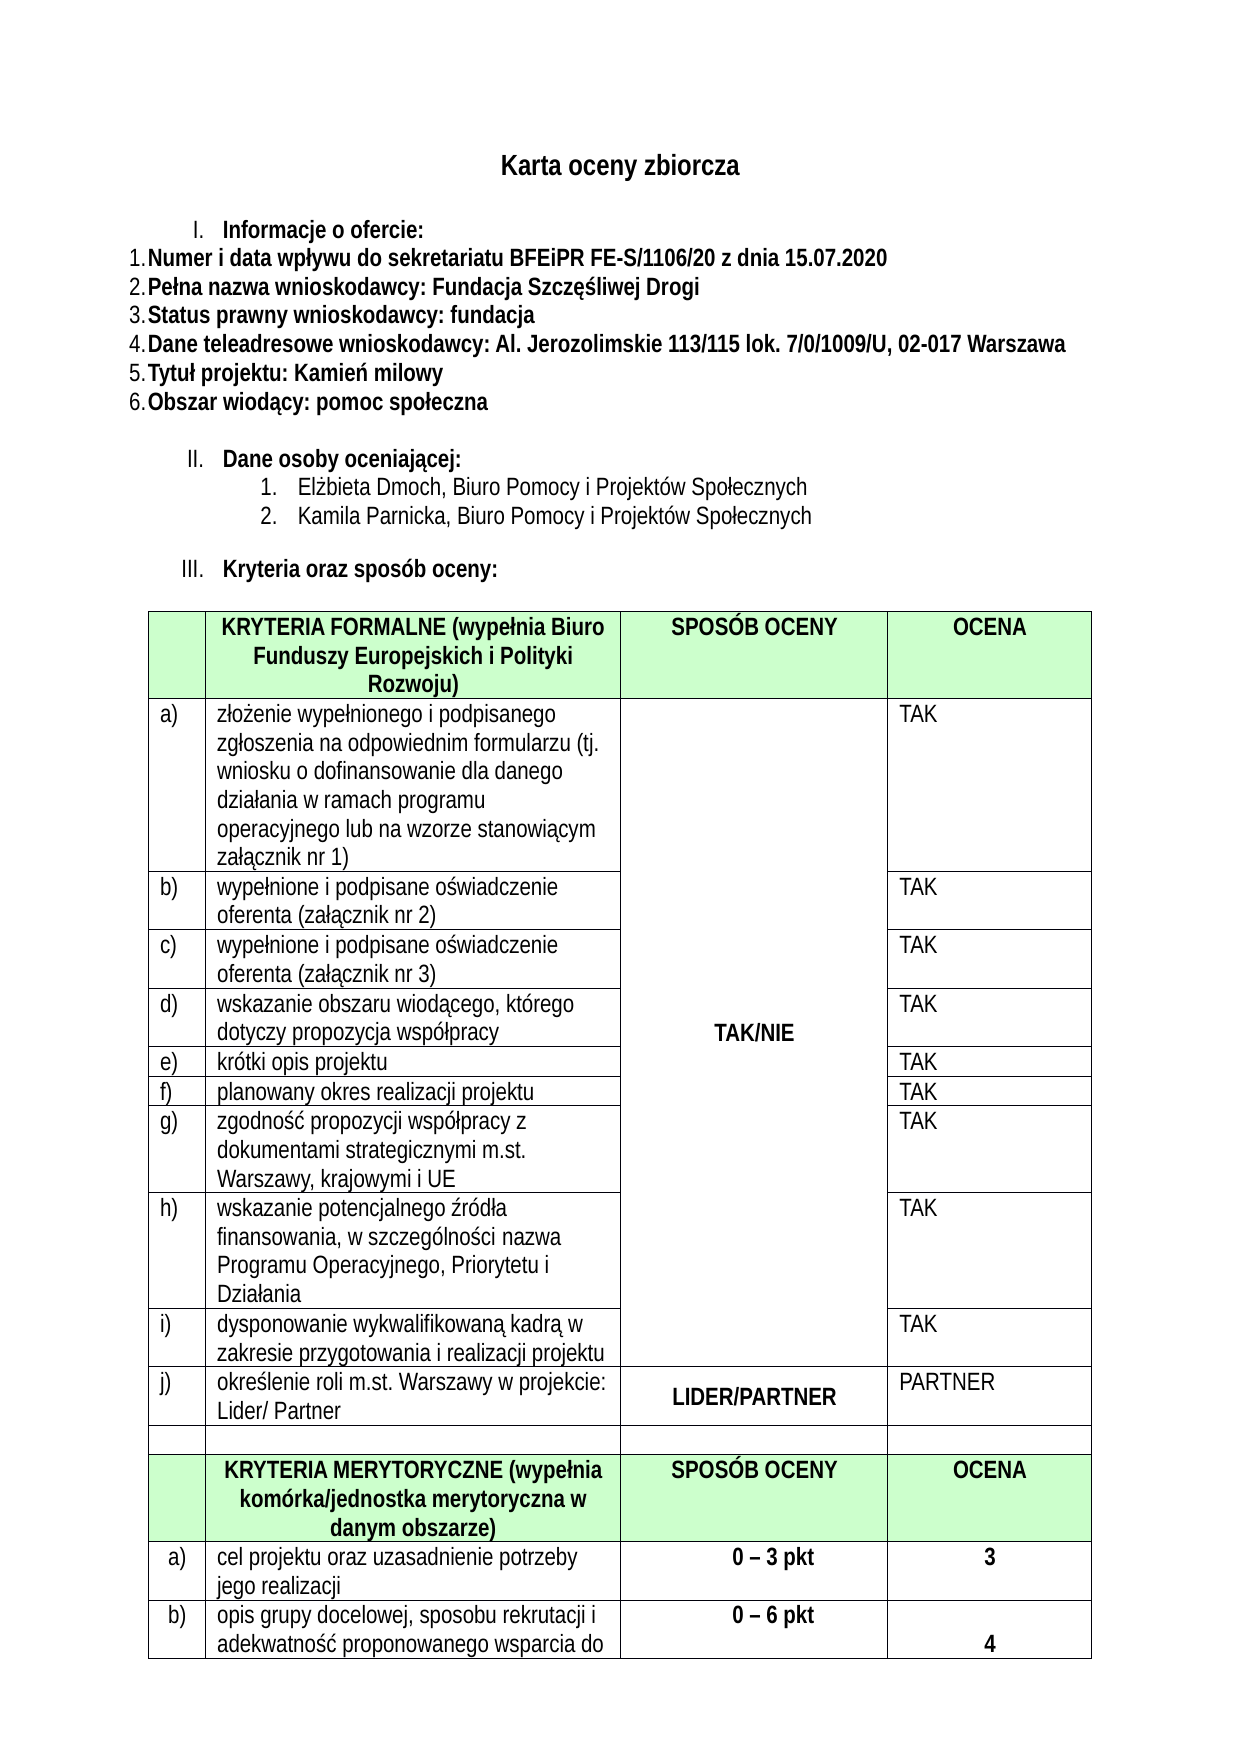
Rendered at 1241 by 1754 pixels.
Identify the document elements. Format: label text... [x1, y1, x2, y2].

list Elżbieta Dmoch, Biuro Pomocy i Projektów Społecznych [260, 472, 1092, 501]
table_cell [206, 1426, 620, 1454]
table_cell planowany okres realizacji projektu [206, 1077, 620, 1105]
table_cell a) [149, 699, 205, 871]
table_header [149, 612, 205, 698]
table_cell [149, 1455, 205, 1541]
table_cell 3 [888, 1542, 1091, 1599]
table_cell PARTNER [888, 1367, 1091, 1424]
table_cell TAK [888, 930, 1091, 987]
table_cell TAK [888, 1106, 1091, 1192]
table_cell 0 – 6 pkt [621, 1601, 887, 1658]
table_cell e) [149, 1047, 205, 1076]
table_cell [621, 1426, 887, 1454]
table_cell f) [149, 1077, 205, 1105]
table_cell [206, 1601, 620, 1658]
table_cell d) [149, 989, 205, 1046]
table_cell TAK/NIE [621, 699, 887, 1366]
list Dane osoby oceniającej: [204, 444, 1092, 472]
table_cell TAK [888, 989, 1091, 1046]
table_cell TAK [888, 872, 1091, 929]
text Karta oceny zbiorcza [148, 148, 1092, 181]
table_cell [888, 1426, 1091, 1454]
table_cell TAK [888, 1193, 1091, 1308]
table_cell KRYTERIA MERYTORYCZNE (wypełnia komórka/jednostka merytoryczna w danym obszarze) [206, 1455, 620, 1541]
list Tytuł projektu: Kamień milowy [129, 358, 1092, 386]
list Pełna nazwa wnioskodawcy: Fundacja Szczęśliwej Drogi [129, 272, 1092, 301]
table_cell 4 [888, 1601, 1091, 1658]
table_cell [149, 1426, 205, 1454]
list Kamila Parnicka, Biuro Pomocy i Projektów Społecznych [260, 501, 1092, 530]
table_cell SPOSÓB OCENY [621, 1455, 887, 1541]
table_cell określenie roli m.st. Warszawy w projekcie: Lider/ Partner [206, 1367, 620, 1424]
table_cell j) [149, 1367, 205, 1424]
table_cell TAK [888, 1077, 1091, 1105]
table_cell h) [149, 1193, 205, 1308]
list Dane teleadresowe wnioskodawcy: Al. Jerozolimskie 113/115 lok. 7/0/1009/U, 02-017 Warszawa [129, 329, 1092, 358]
table_cell TAK [888, 699, 1091, 871]
table_cell złożenie wypełnionego i podpisanego zgłoszenia na odpowiednim formularzu (tj. wniosku o dofinansowanie dla danego działania w ramach programu operacyjnego lub na wzorze stanowiącym załącznik nr 1) [206, 699, 620, 871]
table_cell wypełnione i podpisane oświadczenie oferenta (załącznik nr 2) [206, 872, 620, 929]
table_cell i) [149, 1309, 205, 1366]
list Status prawny wnioskodawcy: fundacja [129, 301, 1092, 329]
table_cell g) [149, 1106, 205, 1192]
table_cell b) [149, 1601, 205, 1658]
table_header KRYTERIA FORMALNE (wypełnia Biuro Funduszy Europejskich i Polityki Rozwoju) [206, 612, 620, 698]
table_cell c) [149, 930, 205, 987]
table_cell krótki opis projektu [206, 1047, 620, 1076]
table_cell wypełnione i podpisane oświadczenie oferenta (załącznik nr 3) [206, 930, 620, 987]
table_cell a) [149, 1542, 205, 1599]
table_cell 0 – 3 pkt [621, 1542, 887, 1599]
table_cell cel projektu oraz uzasadnienie potrzeby jego realizacji [206, 1542, 620, 1599]
list Informacje o ofercie: [204, 214, 1092, 243]
list Kryteria oraz sposób oceny: [204, 554, 1092, 582]
list Numer i data wpływu do sekretariatu BFEiPR FE-S/1106/20 z dnia 15.07.2020 [129, 243, 1092, 272]
table_cell TAK [888, 1047, 1091, 1076]
table_cell wskazanie obszaru wiodącego, którego dotyczy propozycja współpracy [206, 989, 620, 1046]
table_cell TAK [888, 1309, 1091, 1366]
table_cell dysponowanie wykwalifikowaną kadrą w zakresie przygotowania i realizacji projektu [206, 1309, 620, 1366]
table_cell wskazanie potencjalnego źródła finansowania, w szczególności nazwa Programu Operacyjnego, Priorytetu i Działania [206, 1193, 620, 1308]
table_header OCENA [888, 612, 1091, 698]
table_cell OCENA [888, 1455, 1091, 1541]
table_cell LIDER/PARTNER [621, 1367, 887, 1424]
table_cell b) [149, 872, 205, 929]
table_cell zgodność propozycji współpracy z dokumentami strategicznymi m.st. Warszawy, krajowymi i UE [206, 1106, 620, 1192]
table_header SPOSÓB OCENY [621, 612, 887, 698]
list Obszar wiodący: pomoc społeczna [129, 386, 1092, 415]
